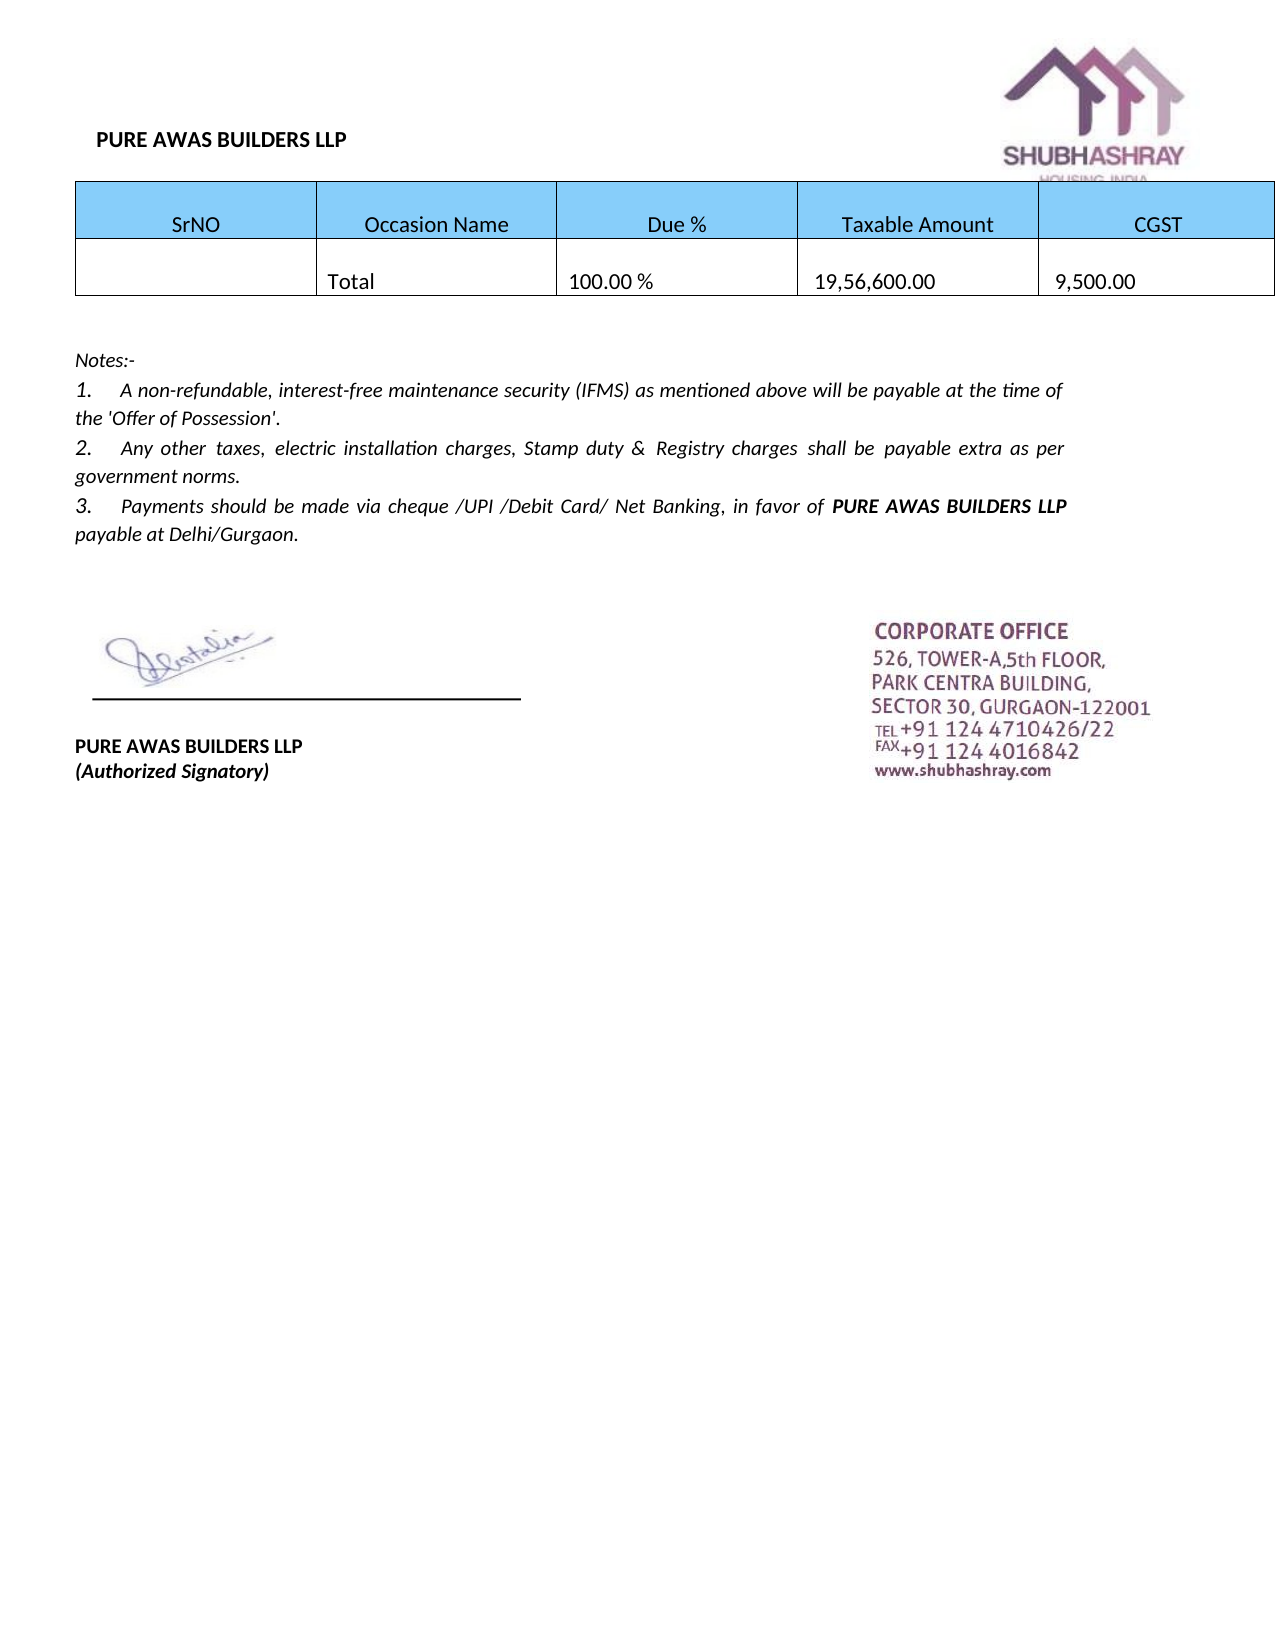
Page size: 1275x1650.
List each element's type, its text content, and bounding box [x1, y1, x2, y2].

text PURE AWAS BUILDERS LLP [75, 733, 869, 759]
table_header SrNO [76, 182, 316, 238]
table_header CGST [1039, 182, 1274, 238]
table_cell Total [317, 239, 556, 295]
table_header Occasion Name [317, 182, 556, 238]
picture [98, 625, 277, 688]
list Payments should be made via cheque /UPI /Debit Card/ Net Banking, in favor of PURE AWAS BUILDERS LLP payable at Delhi/Gurgaon. [75, 491, 1067, 546]
table_cell [76, 239, 316, 295]
table_cell 19,56,600.00 [798, 239, 1038, 295]
text (Authorized Signatory) [75, 759, 1137, 784]
table_cell 100.00 % [557, 239, 797, 295]
picture [869, 610, 1154, 783]
text Notes:- [75, 347, 1137, 373]
table_cell 9,500.00 [1039, 239, 1274, 295]
list Any other taxes, electric installation charges, Stamp duty & Registry charges shall be payable extra as per government norms. [75, 433, 1067, 488]
list A non-refundable, interest-free maintenance security (IFMS) as mentioned above will be payable at the time of the 'Offer of Possession'. [75, 375, 1067, 430]
picture [1000, 38, 1200, 181]
table_header Due % [557, 182, 797, 238]
table_header Taxable Amount [798, 182, 1038, 238]
